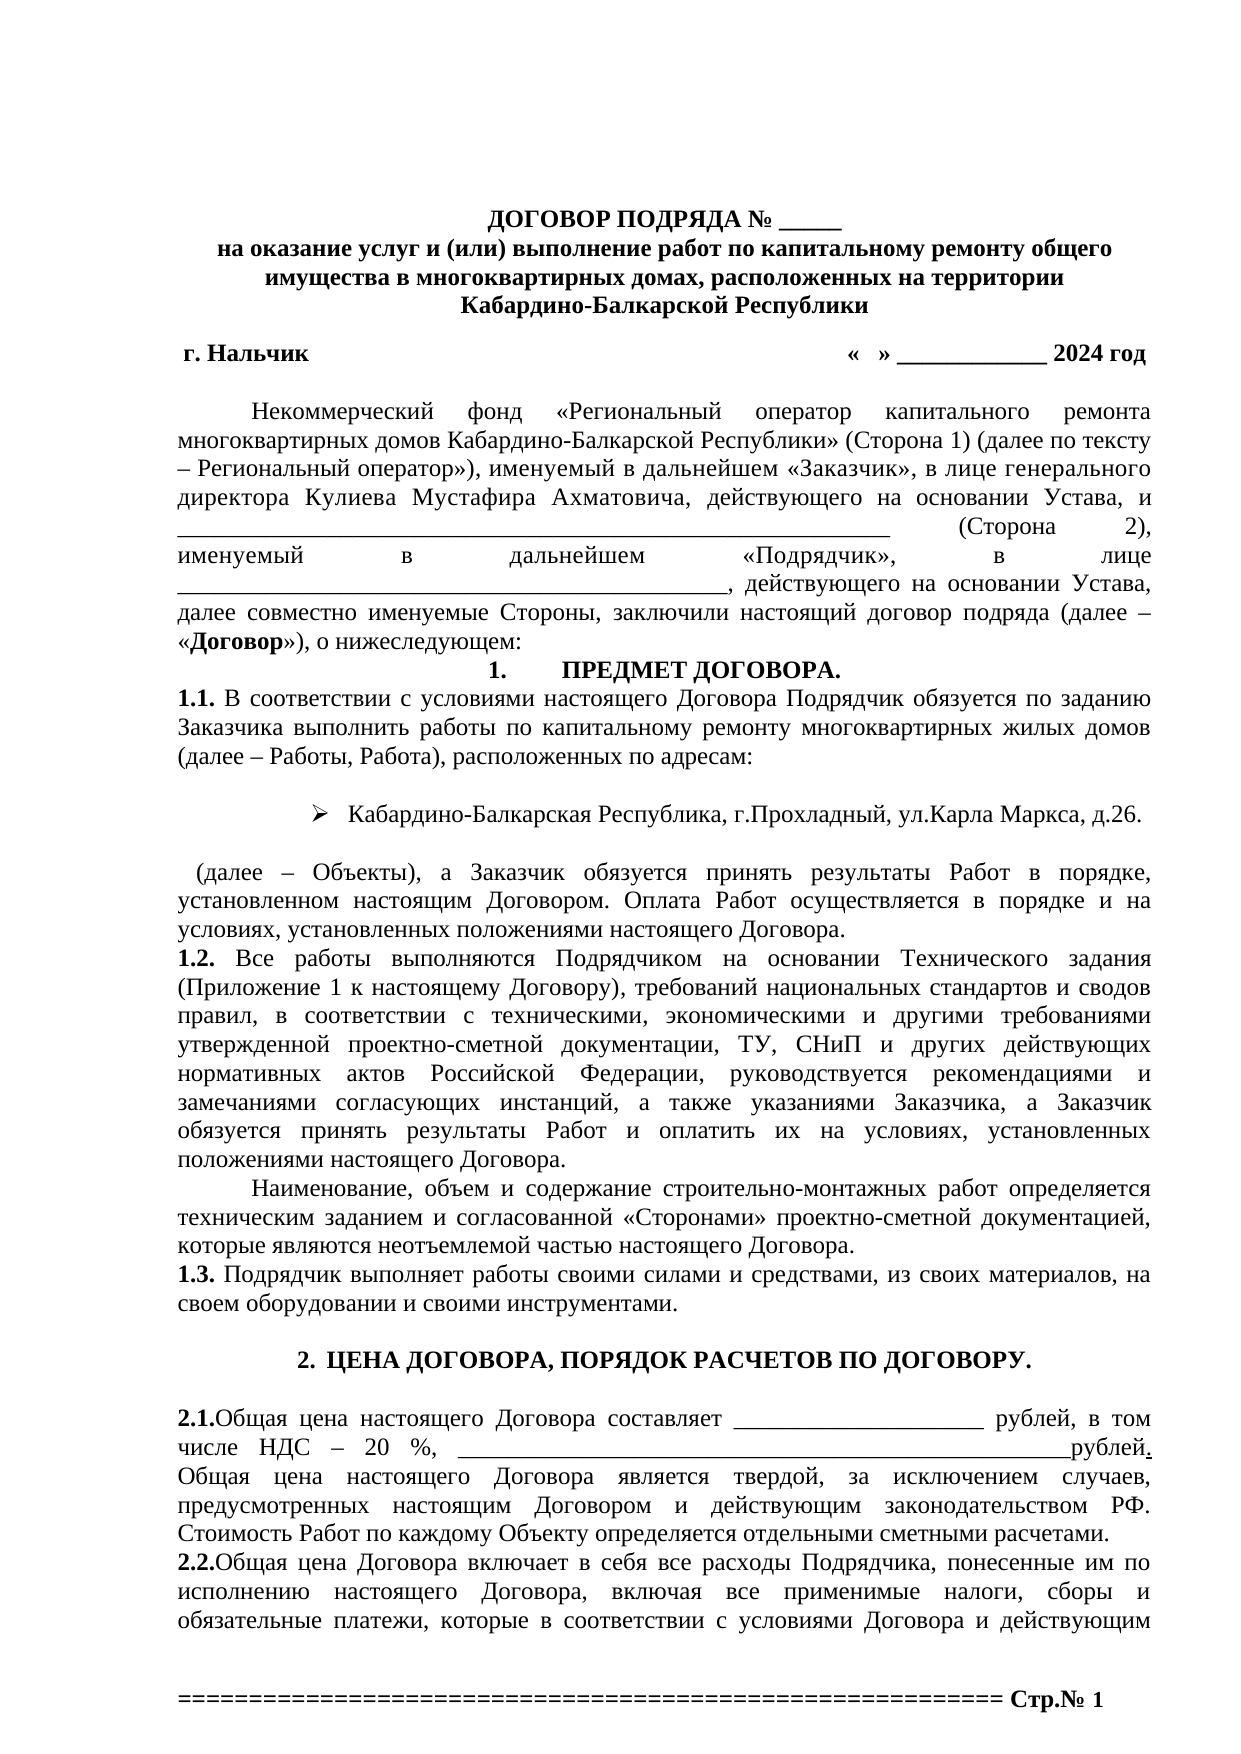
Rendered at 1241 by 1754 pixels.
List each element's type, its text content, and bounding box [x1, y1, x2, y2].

text на оказание услуг и (или) выполнение работ по капитальному ремонту общего имущества в многоквартирных домах, расположенных на территории [177, 233, 1152, 291]
list Кабардино-Балкарская Республика, г.Прохладный, ул.Карла Маркса, д.26. [310, 799, 1152, 828]
text Наименование, объем и содержание строительно-монтажных работ определяется техническим заданием и согласованной «Сторонами» проектно-сметной документацией, которые являются неотъемлемой частью настоящего Договора. [177, 1173, 1152, 1259]
text Кабардино-Балкарской Республики [177, 291, 1152, 319]
text Некоммерческий фонд «Региональный оператор капитального ремонта многоквартирных домов Кабардино-Балкарской Республики» (Сторона 1) (далее по тексту – Региональный оператор»), именуемый в дальнейшем «Заказчик», в лице генерального директора Кулиева Мустафира Ахматовича, действующего на основании Устава, и _________________________________________________________ (Сторона 2), именуемый в дальнейшем «Подрядчик», в лице ____________________________________________, действующего на основании Устава, далее совместно именуемые Стороны, заключили настоящий договор подряда (далее – «Договор»), о нижеследующем: [177, 396, 1152, 655]
text 1.2. Все работы выполняются Подрядчиком на основании Технического задания (Приложение 1 к настоящему Договору), требований национальных стандартов и сводов правил, в соответствии с техническими, экономическими и другими требованиями утвержденной проектно-сметной документации, ТУ, СНиП и других действующих нормативных актов Российской Федерации, руководствуется рекомендациями и замечаниями согласующих инстанций, а также указаниями Заказчика, а Заказчик обязуется принять результаты Работ и оплатить их на условиях, установленных положениями настоящего Договора. [177, 943, 1152, 1173]
text 1. ПРЕДМЕТ ДОГОВОРА. [177, 655, 1152, 683]
list Общая цена настоящего Договора составляет ____________________ рублей, в том числе НДС – 20 %, _________________________________________________рублей. Общая цена настоящего Договора является твердой, за исключением случаев, предусмотренных настоящим Договором и действующим законодательством РФ. Стоимость Работ по каждому Объекту определяется отдельными сметными расчетами. [177, 1403, 1152, 1547]
text (далее – Объекты), а Заказчик обязуется принять результаты Работ в порядке, установленном настоящим Договором. Оплата Работ осуществляется в порядке и на условиях, установленных положениями настоящего Договора. [177, 857, 1152, 943]
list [177, 1547, 1152, 1633]
text 2. ЦЕНА ДОГОВОРА, ПОРЯДОК РАСЧЕТОВ ПО ДОГОВОРУ. [177, 1346, 1152, 1374]
text 1.3. Подрядчик выполняет работы своими силами и средствами, из своих материалов, на своем оборудовании и своими инструментами. [177, 1259, 1152, 1317]
text г. Нальчик « » ____________ 2024 год [177, 338, 1152, 367]
text 1.1. В соответствии с условиями настоящего Договора Подрядчик обязуется по заданию Заказчика выполнить работы по капитальному ремонту многоквартирных жилых домов (далее – Работы, Работа), расположенных по адресам: [177, 683, 1152, 770]
text ДОГОВОР ПОДРЯДА № _____ [177, 204, 1152, 233]
